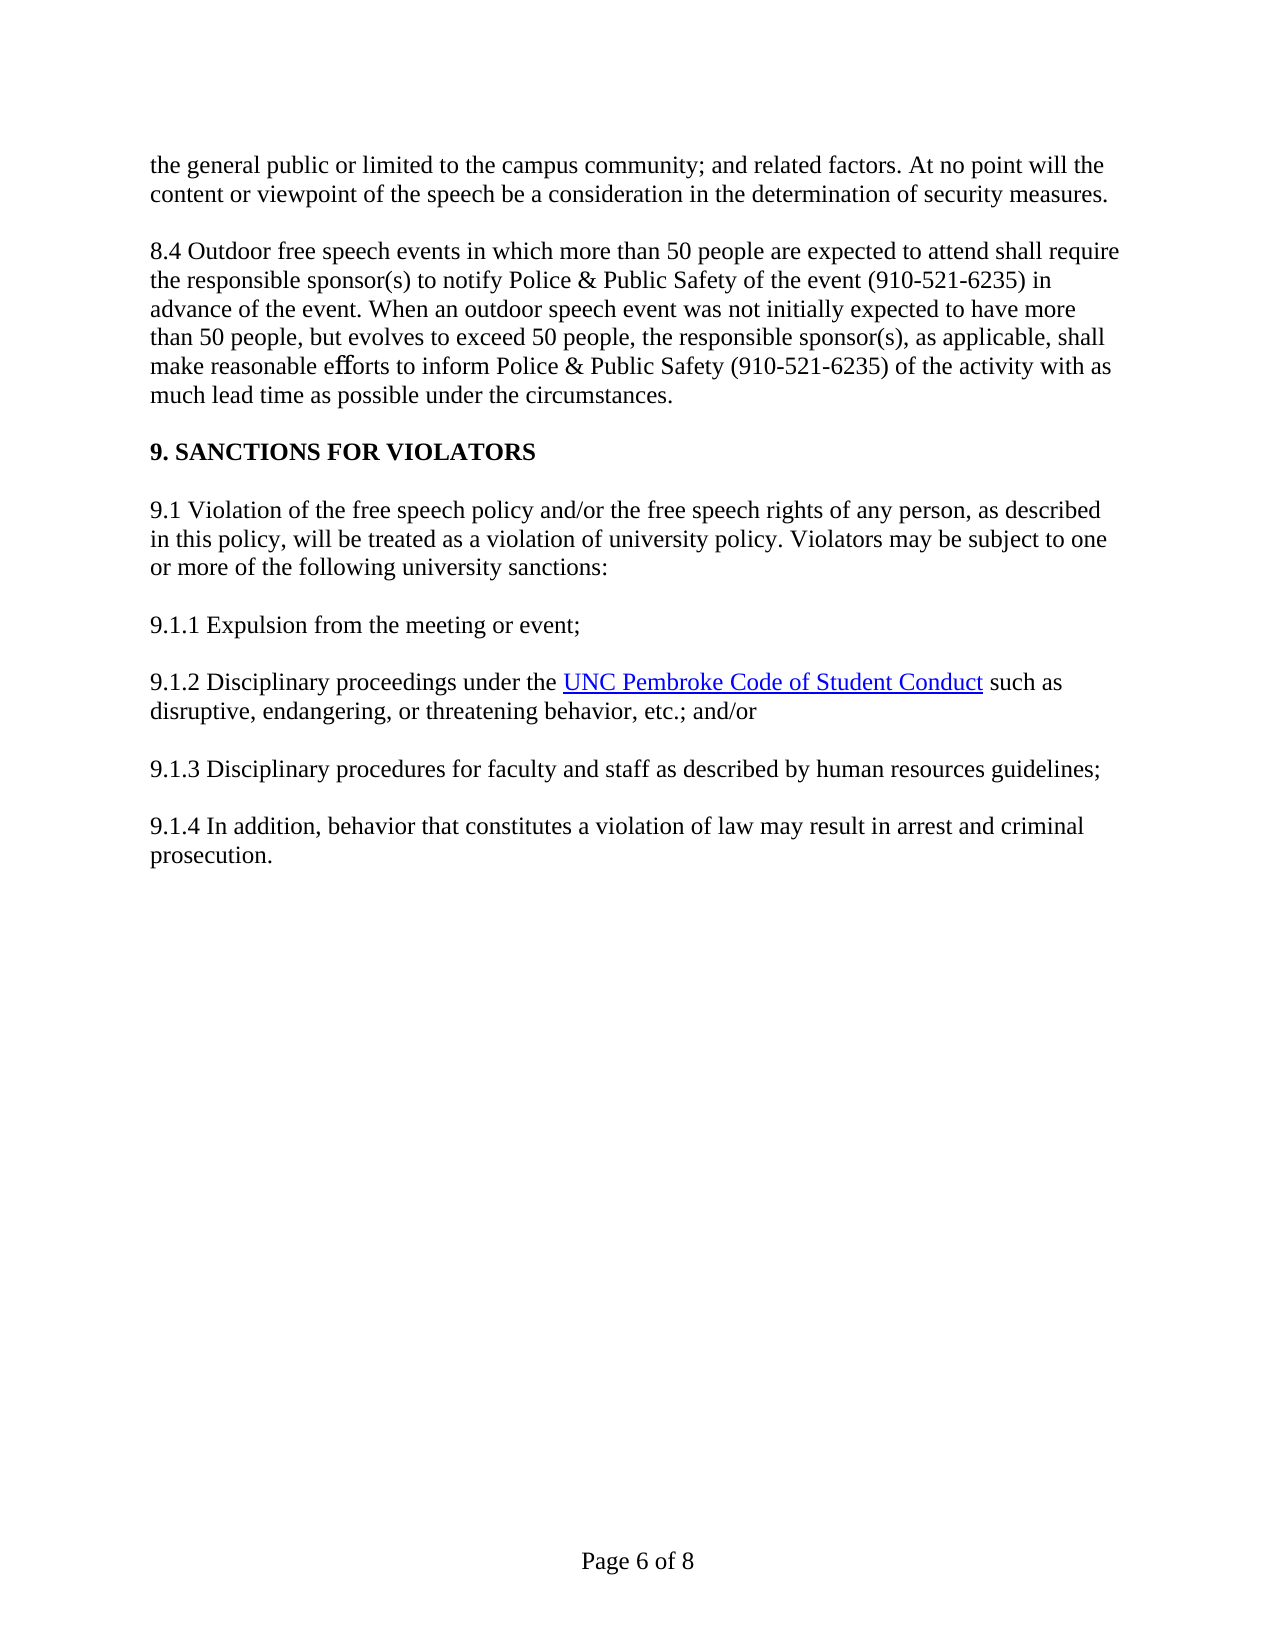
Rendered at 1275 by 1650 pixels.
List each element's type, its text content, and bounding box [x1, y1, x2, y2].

text 9.1.1 Expulsion from the meeting or event; [150, 610, 1125, 639]
text 9.1.3 Disciplinary procedures for faculty and staff as described by human resources guidelines; [150, 754, 1125, 782]
text 9.1.4 In addition, behavior that constitutes a violation of law may result in arrest and criminal prosecution. [150, 811, 1125, 869]
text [150, 150, 1125, 207]
text 9.1.2 Disciplinary proceedings under the UNC Pembroke Code of Student Conduct such as disruptive, endangering, or threatening behavior, etc.; and/or [150, 667, 1125, 725]
text 8.4 Outdoor free speech events in which more than 50 people are expected to attend shall require the responsible sponsor(s) to notify Police & Public Safety of the event (910-521-6235) in advance of the event. When an outdoor speech event was not initially expected to have more than 50 people, but evolves to exceed 50 people, the responsible sponsor(s), as applicable, shall make reasonable eﬀorts to inform Police & Public Safety (910-521-6235) of the activity with as much lead time as possible under the circumstances. [150, 236, 1125, 409]
text 9. SANCTIONS FOR VIOLATORS [150, 437, 1125, 466]
text 9.1 Violation of the free speech policy and/or the free speech rights of any person, as described in this policy, will be treated as a violation of university policy. Violators may be subject to one or more of the following university sanctions: [150, 495, 1125, 581]
